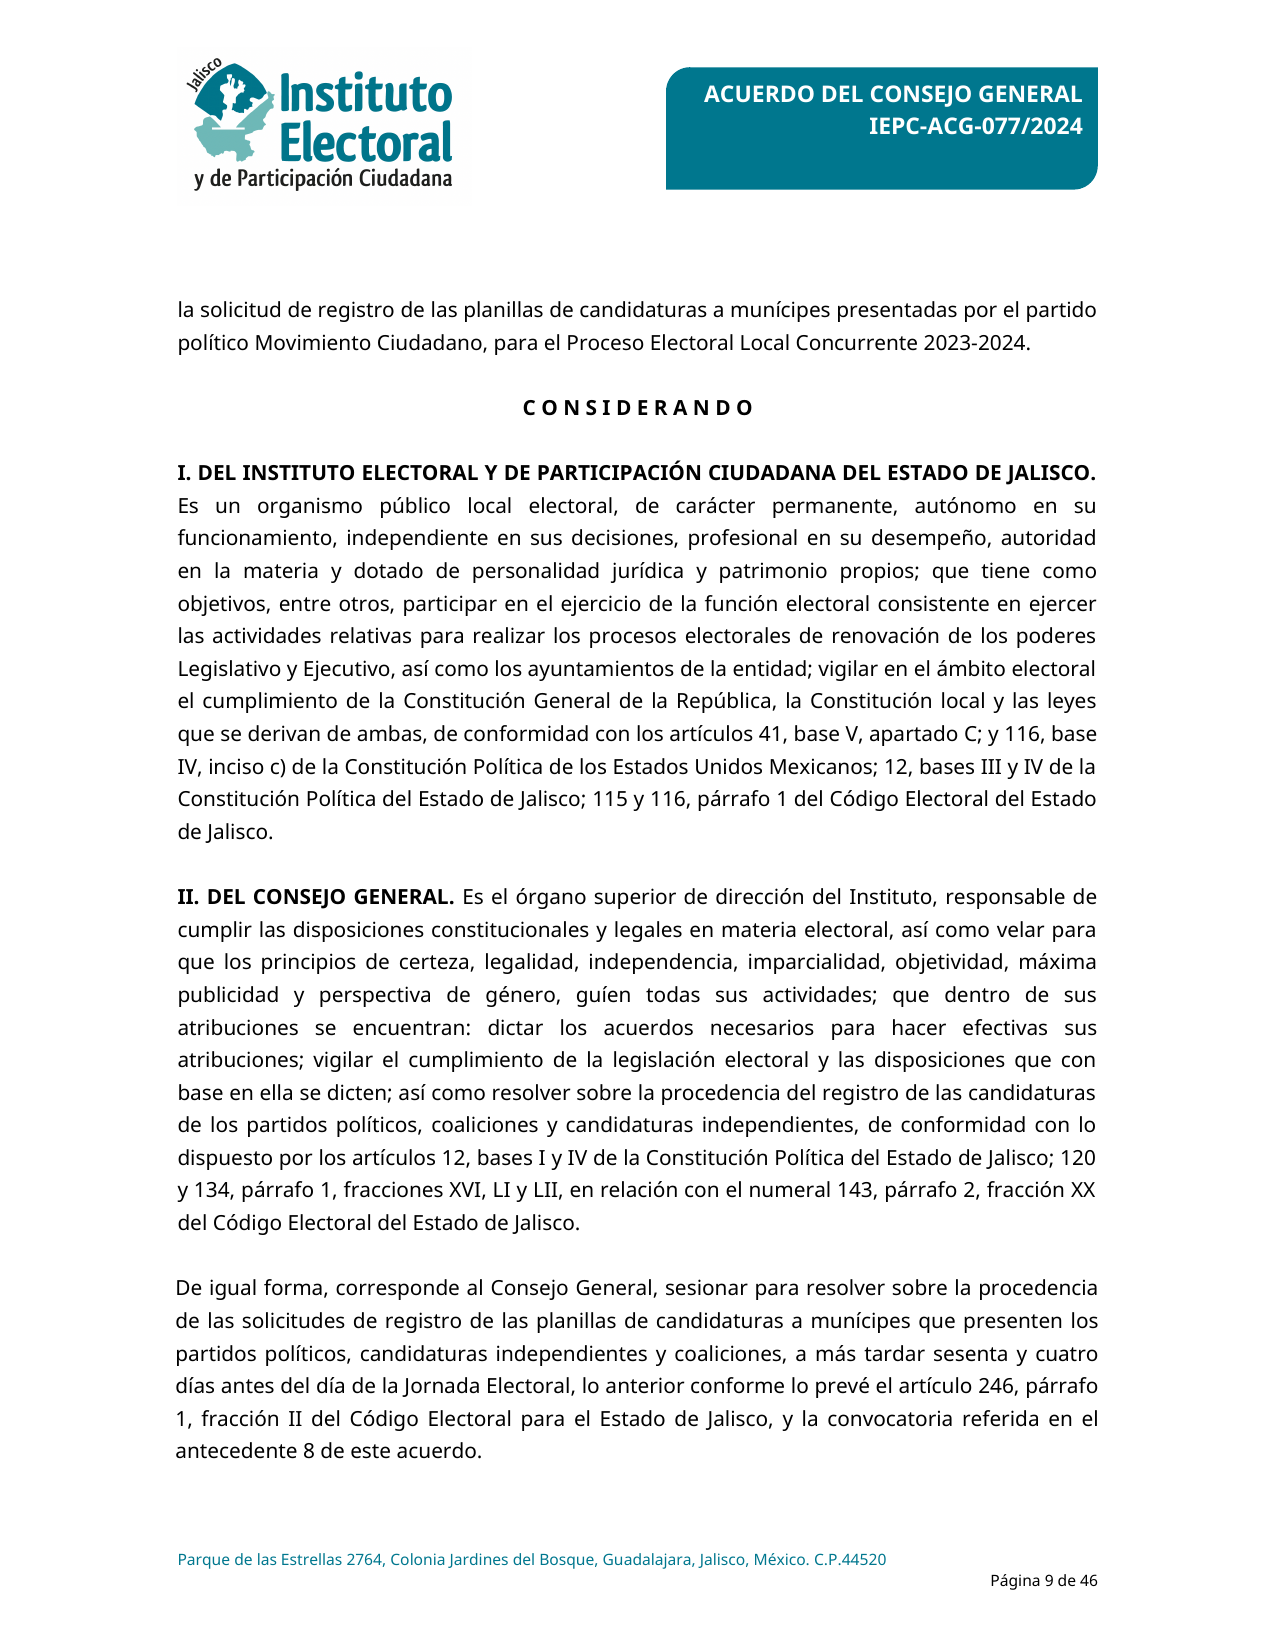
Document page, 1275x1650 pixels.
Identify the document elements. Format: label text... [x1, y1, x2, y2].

text II. DEL CONSEJO GENERAL. Es el órgano superior de dirección del Instituto, responsable de cumplir las disposiciones constitucionales y legales en materia electoral, así como velar para que los principios de certeza, legalidad, independencia, imparcialidad, objetividad, máxima publicidad y perspectiva de género, guíen todas sus actividades; que dentro de sus atribuciones se encuentran: dictar los acuerdos necesarios para hacer efectivas sus atribuciones; vigilar el cumplimiento de la legislación electoral y las disposiciones que con base en ella se dicten; así como resolver sobre la procedencia del registro de las candidaturas de los partidos políticos, coaliciones y candidaturas independientes, de conformidad con lo dispuesto por los artículos 12, bases I y IV de la Constitución Política del Estado de Jalisco; 120 y 134, párrafo 1, fracciones XVI, LI y LII, en relación con el numeral 143, párrafo 2, fracción XX del Código Electoral del Estado de Jalisco. [177, 882, 1098, 1237]
picture [177, 47, 473, 206]
text I. DEL INSTITUTO ELECTORAL Y DE PARTICIPACIÓN CIUDADANA DEL ESTADO DE JALISCO. Es un organismo público local electoral, de carácter permanente, autónomo en su funcionamiento, independiente en sus decisiones, profesional en su desempeño, autoridad en la materia y dotado de personalidad jurídica y patrimonio propios; que tiene como objetivos, entre otros, participar en el ejercicio de la función electoral consistente en ejercer las actividades relativas para realizar los procesos electorales de renovación de los poderes Legislativo y Ejecutivo, así como los ayuntamientos de la entidad; vigilar en el ámbito electoral el cumplimiento de la Constitución General de la República, la Constitución local y las leyes que se derivan de ambas, de conformidad con los artículos 41, base V, apartado C; y 116, base IV, inciso c) de la Constitución Política de los Estados Unidos Mexicanos; 12, bases III y IV de la Constitución Política del Estado de Jalisco; 115 y 116, párrafo 1 del Código Electoral del Estado de Jalisco. [177, 458, 1098, 845]
text De igual forma, corresponde al Consejo General, sesionar para resolver sobre la procedencia de las solicitudes de registro de las planillas de candidaturas a munícipes que presenten los partidos políticos, candidaturas independientes y coaliciones, a más tardar sesenta y cuatro días antes del día de la Jornada Electoral, lo anterior conforme lo prevé el artículo 246, párrafo 1, fracción II del Código Electoral para el Estado de Jalisco, y la convocatoria referida en el antecedente 8 de este acuerdo. [175, 1273, 1100, 1465]
text C O N S I D E R A N D O [177, 393, 1098, 422]
